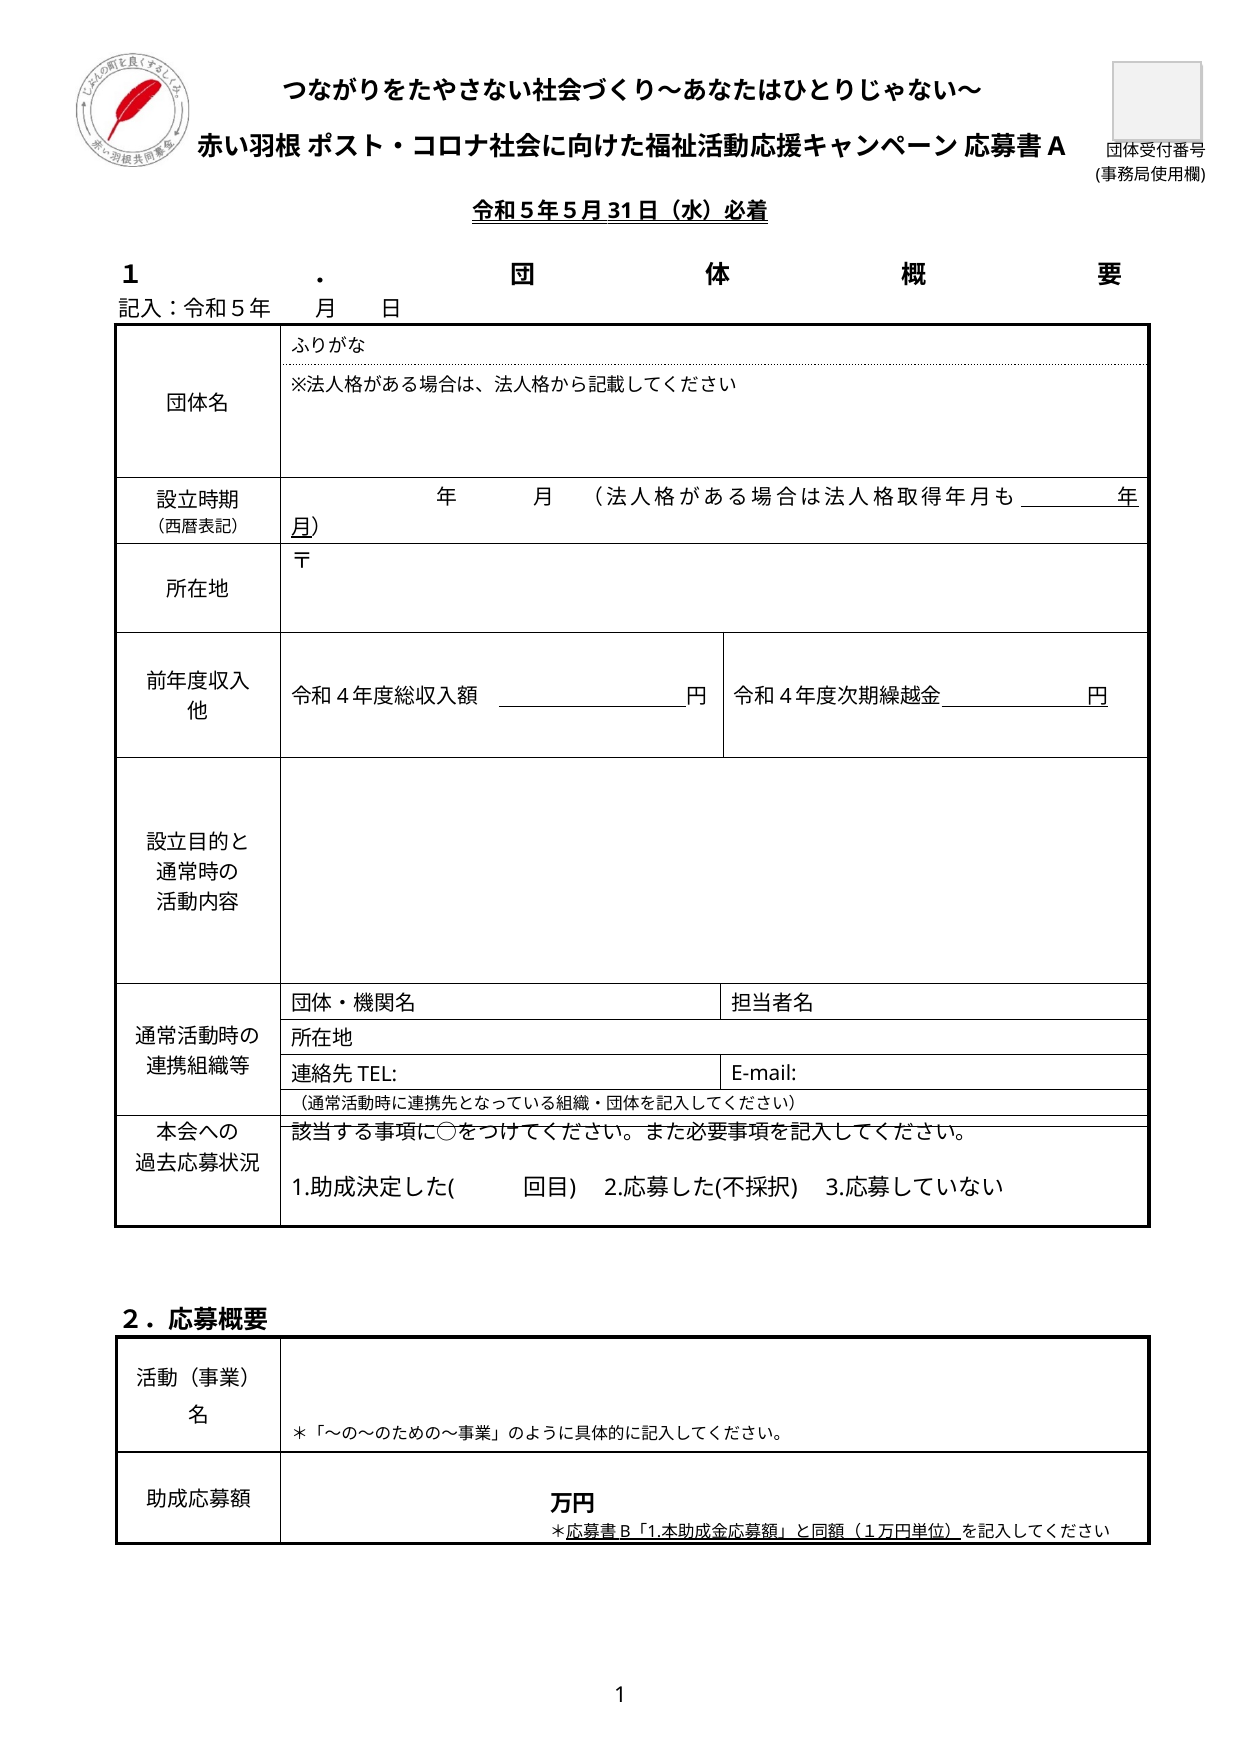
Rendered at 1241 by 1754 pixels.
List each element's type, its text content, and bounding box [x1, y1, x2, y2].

table_cell 年 月 （法人格がある場合は法人格取得年月も 年 月） [281, 478, 1147, 542]
table_cell 令和4年度次期繰越金 円 [724, 633, 1147, 757]
text つながりをたやさない社会づくり～あなたはひとりじゃない～ [190, 71, 1112, 107]
table_cell [281, 758, 1147, 983]
table_cell 助成応募額 [118, 1453, 280, 1542]
table_header 活動（事業）名 [118, 1339, 280, 1451]
table_cell 所在地 [117, 544, 280, 632]
table_cell 担当者名 [721, 984, 1147, 1018]
table_header ＊「～の～のための～事業」のように具体的に記入してください。 [281, 1339, 1147, 1451]
table_cell ※法人格がある場合は、法人格から記載してください [281, 364, 1147, 477]
table_cell 前年度収入 他 [117, 633, 280, 757]
table_header ふりがな [281, 326, 1147, 363]
table_cell 〒 [281, 544, 1147, 632]
table_cell 本会への 過去応募状況 [117, 1116, 280, 1224]
table_cell 団体・機関名 [281, 984, 720, 1018]
text 赤い羽根 ポスト・コロナ社会に向けた福祉活動応援キャンペーン 応募書A [190, 126, 1122, 163]
table_cell 設立目的と 通常時の 活動内容 [117, 758, 280, 983]
table_cell 所在地 [281, 1020, 1147, 1054]
text ２．応募概要 [118, 1299, 1122, 1335]
text 令和５年５月31日（水）必着 [118, 193, 1122, 225]
table_cell 令和4年度総収入額 円 [281, 633, 723, 757]
text １．団体概要 記入：令和５年 月 日 [118, 255, 1122, 323]
table_cell E-mail: [721, 1055, 1147, 1089]
picture [75, 52, 190, 167]
table_cell （通常活動時に連携先となっている組織・団体を記入してください） [281, 1090, 1147, 1114]
table_cell 万円 ＊応募書B「1.本助成金応募額」と同額（１万円単位）を記入してください [281, 1453, 1147, 1542]
table_cell 該当する事項に○をつけてください。また必要事項を記入してください。 1.助成決定した( 回目) 2.応募した(不採択) 3.応募していない [281, 1127, 1147, 1224]
table_cell 通常活動時の 連携組織等 [117, 984, 280, 1114]
table_header 団体名 [117, 326, 280, 477]
table_cell 設立時期 （西暦表記） [117, 478, 280, 542]
table_cell 連絡先TEL: [281, 1055, 720, 1089]
